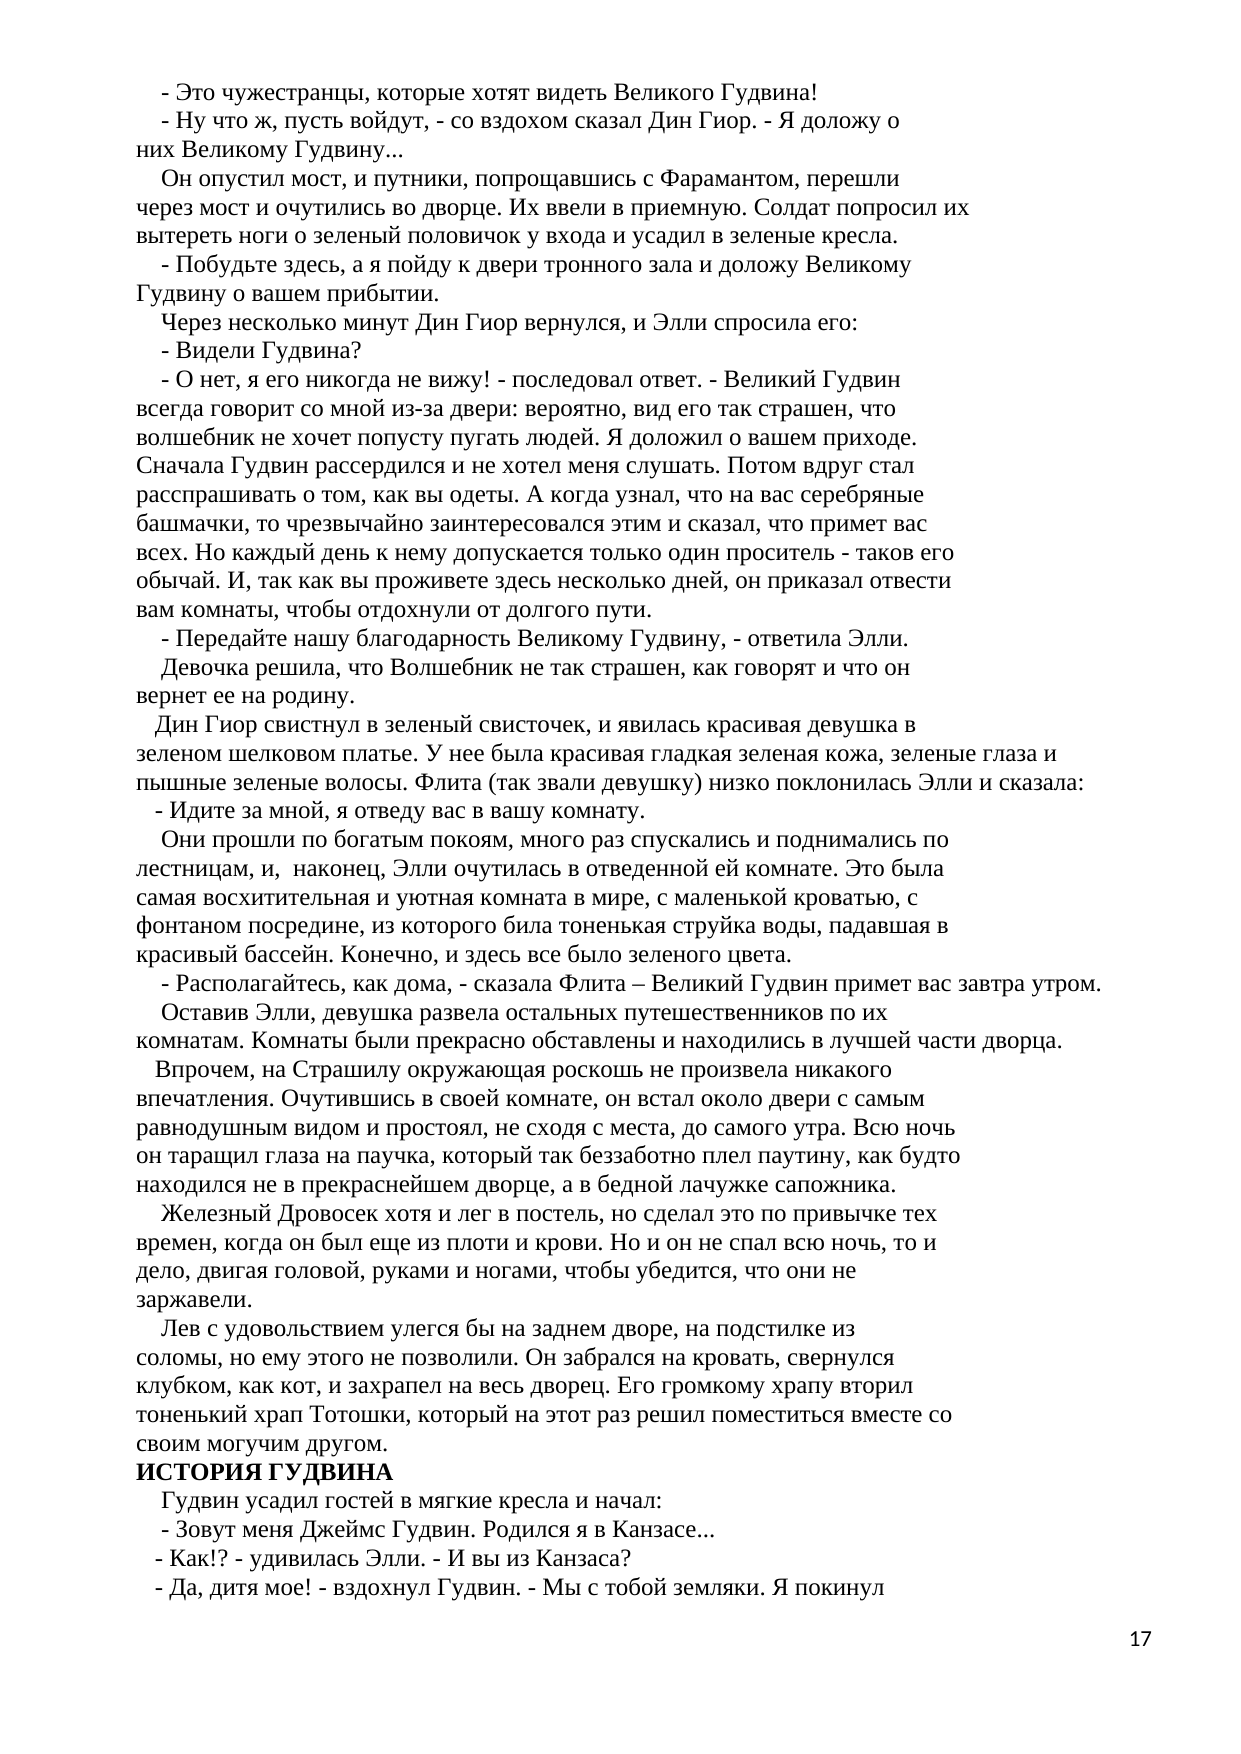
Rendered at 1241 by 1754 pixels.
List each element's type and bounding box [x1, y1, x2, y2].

text [136, 77, 1152, 1457]
text [136, 1457, 1152, 1601]
